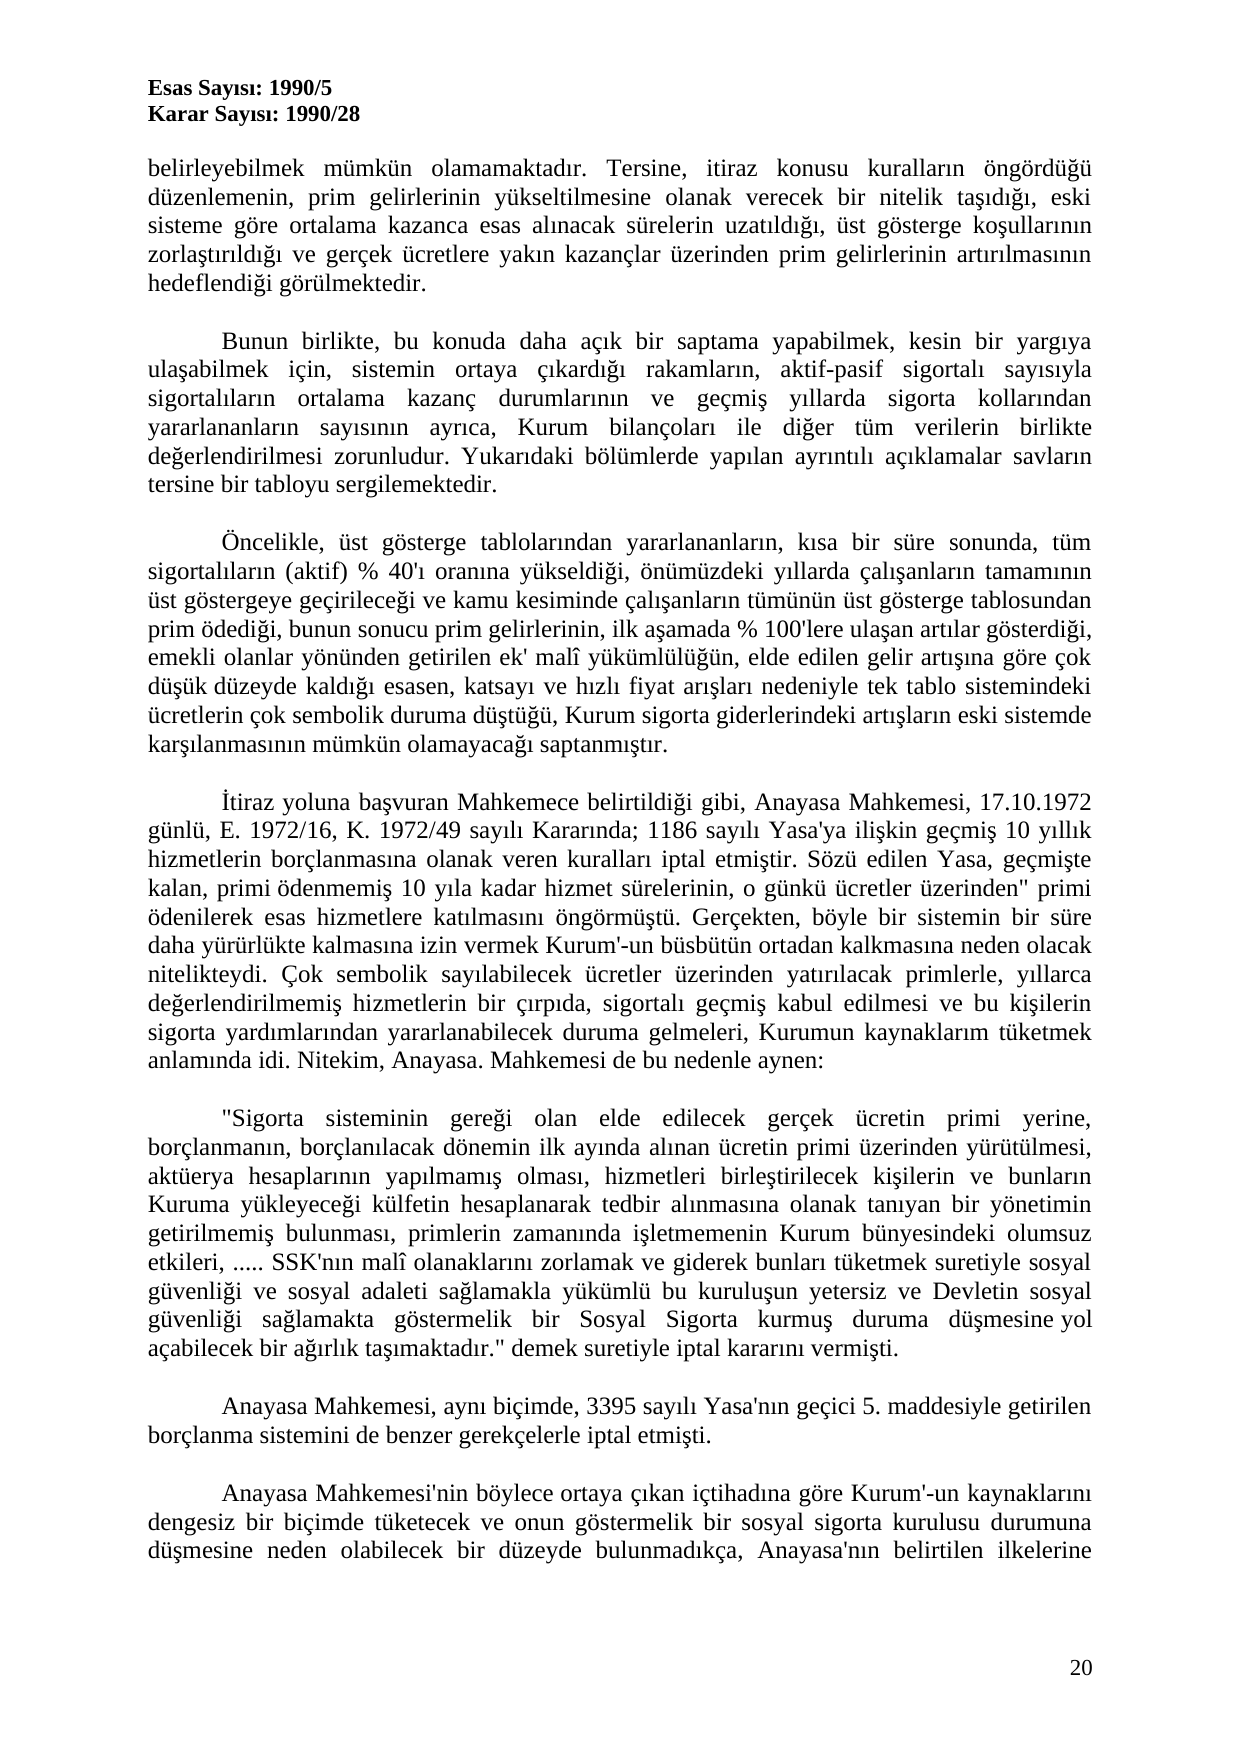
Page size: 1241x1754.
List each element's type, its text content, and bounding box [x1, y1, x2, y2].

text İtiraz yoluna başvuran Mahkemece belirtildiği gibi, Anayasa Mahkemesi, 17.10.1972 günlü, E. 1972/16, K. 1972/49 sayılı Kararında; 1186 sayılı Yasa'ya ilişkin geçmiş 10 yıllık hizmetlerin borçlanmasına olanak veren kuralları iptal etmiştir. Sözü edilen Yasa, geçmişte kalan, primi ödenmemiş 10 yıla kadar hizmet sürelerinin, o günkü ücretler üzerinden" primi ödenilerek esas hizmetlere katılmasını öngörmüştü. Gerçekten, böyle bir sistemin bir süre daha yürürlükte kalmasına izin vermek Kurum'-un büsbütün ortadan kalkmasına neden olacak nitelikteydi. Çok sembolik sayılabilecek ücretler üzerinden yatırılacak primlerle, yıllarca değerlendirilmemiş hizmetlerin bir çırpıda, sigortalı geçmiş kabul edilmesi ve bu kişilerin sigorta yardımlarından yararlanabilecek duruma gelmeleri, Kurumun kaynaklarım tüketmek anlamında idi. Nitekim, Anayasa. Mahkemesi de bu nedenle aynen: [148, 787, 1093, 1074]
text Öncelikle, üst gösterge tablolarından yararlananların, kısa bir süre sonunda, tüm sigortalıların (aktif) % 40'ı oranına yükseldiği, önümüzdeki yıllarda çalışanların tamamının üst göstergeye geçirileceği ve kamu kesiminde çalışanların tümünün üst gösterge tablosundan prim ödediği, bunun sonucu prim gelirlerinin, ilk aşamada % 100'lere ulaşan artılar gösterdiği, emekli olanlar yönünden getirilen ek' malî yükümlülüğün, elde edilen gelir artışına göre çok düşük düzeyde kaldığı esasen, katsayı ve hızlı fiyat arışları nedeniyle tek tablo sistemindeki ücretlerin çok sembolik duruma düştüğü, Kurum sigorta giderlerindeki artışların eski sistemde karşılanmasının mümkün olamayacağı saptanmıştır. [148, 527, 1093, 757]
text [148, 1478, 1093, 1564]
text "Sigorta sisteminin gereği olan elde edilecek gerçek ücretin primi yerine, borçlanmanın, borçlanılacak dönemin ilk ayında alınan ücretin primi üzerinden yürütülmesi, aktüerya hesaplarının yapılmamış olması, hizmetleri birleştirilecek kişilerin ve bunların Kuruma yükleyeceği külfetin hesaplanarak tedbir alınmasına olanak tanıyan bir yönetimin getirilmemiş bulunması, primlerin zamanında işletmemenin Kurum bünyesindeki olumsuz etkileri, ..... SSK'nın malî olanaklarını zorlamak ve giderek bunları tüketmek suretiyle sosyal güvenliği ve sosyal adaleti sağlamakla yükümlü bu kuruluşun yetersiz ve Devletin sosyal güvenliği sağlamakta göstermelik bir Sosyal Sigorta kurmuş duruma düşmesine yol açabilecek bir ağırlık taşımaktadır." demek suretiyle iptal kararını vermişti. [148, 1103, 1093, 1362]
text Anayasa Mahkemesi, aynı biçimde, 3395 sayılı Yasa'nın geçici 5. maddesiyle getirilen borçlanma sistemini de benzer gerekçelerle iptal etmişti. [148, 1391, 1093, 1449]
text Bunun birlikte, bu konuda daha açık bir saptama yapabilmek, kesin bir yargıya ulaşabilmek için, sistemin ortaya çıkardığı rakamların, aktif-pasif sigortalı sayısıyla sigortalıların ortalama kazanç durumlarının ve geçmiş yıllarda sigorta kollarından yararlananların sayısının ayrıca, Kurum bilançoları ile diğer tüm verilerin birlikte değerlendirilmesi zorunludur. Yukarıdaki bölümlerde yapılan ayrıntılı açıklamalar savların tersine bir tabloyu sergilemektedir. [148, 326, 1093, 498]
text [148, 153, 1093, 297]
